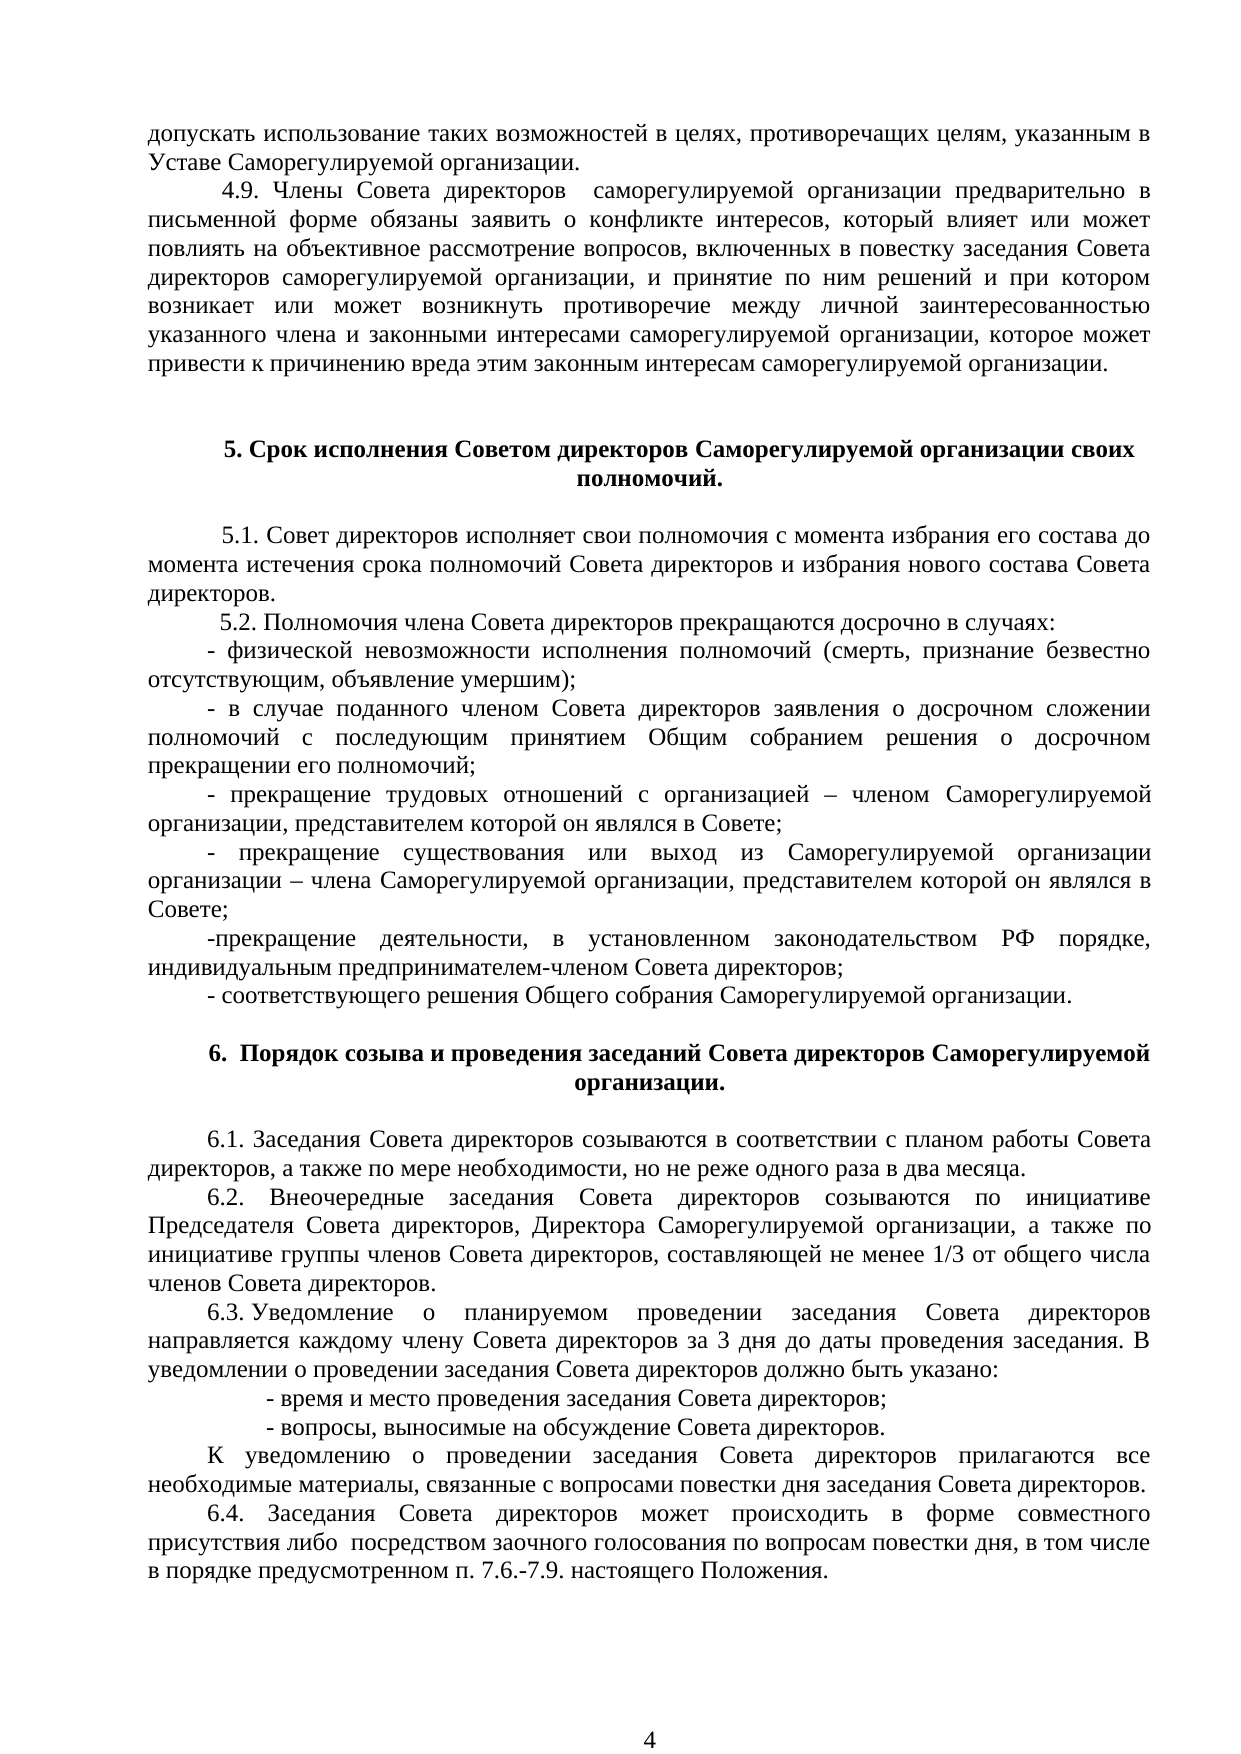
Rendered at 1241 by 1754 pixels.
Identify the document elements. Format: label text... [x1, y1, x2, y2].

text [148, 118, 1152, 176]
text - в случае поданного членом Совета директоров заявления о досрочном сложении полномочий с последующим принятием Общим собранием решения о досрочном прекращении его полномочий; [148, 693, 1152, 779]
text 6. Порядок созыва и проведения заседаний Совета директоров Саморегулируемой организации. [148, 1038, 1152, 1096]
text 5.2. Полномочия члена Совета директоров прекращаются досрочно в случаях: [148, 607, 1152, 636]
text 6.1. Заседания Совета директоров созываются в соответствии с планом работы Совета директоров, а также по мере необходимости, но не реже одного раза в два месяца. [148, 1124, 1152, 1182]
text К уведомлению о проведении заседания Совета директоров прилагаются все необходимые материалы, связанные с вопросами повестки дня заседания Совета директоров. [148, 1441, 1152, 1498]
text 4.9. Члены Совета директоров саморегулируемой организации предварительно в письменной форме обязаны заявить о конфликте интересов, который влияет или может повлиять на объективное рассмотрение вопросов, включенных в повестку заседания Совета директоров саморегулируемой организации, и принятие по ним решений и при котором возникает или может возникнуть противоречие между личной заинтересованностью указанного члена и законными интересами саморегулируемой организации, которое может привести к причинению вреда этим законным интересам саморегулируемой организации. [148, 176, 1152, 377]
text - соответствующего решения Общего собрания Саморегулируемой организации. [148, 981, 1152, 1009]
text 5.1. Совет директоров исполняет свои полномочия с момента избрания его состава до момента истечения срока полномочий Совета директоров и избрания нового состава Совета директоров. [148, 521, 1152, 607]
text -прекращение деятельности, в установленном законодательством РФ порядке, индивидуальным предпринимателем-членом Совета директоров; [148, 923, 1152, 981]
text 6.2. Внеочередные заседания Совета директоров созываются по инициативе Председателя Совета директоров, Директора Саморегулируемой организации, а также по инициативе группы членов Совета директоров, составляющей не менее 1/3 от общего числа членов Совета директоров. [148, 1182, 1152, 1297]
text 6.3. Уведомление о планируемом проведении заседания Совета директоров направляется каждому члену Совета директоров за 3 дня до даты проведения заседания. В уведомлении о проведении заседания Совета директоров должно быть указано: [148, 1297, 1152, 1383]
text - время и место проведения заседания Совета директоров; [207, 1383, 1152, 1412]
text - вопросы, выносимые на обсуждение Совета директоров. [207, 1412, 1152, 1441]
text 5. Срок исполнения Советом директоров Саморегулируемой организации своих полномочий. [148, 434, 1152, 492]
text - прекращение существования или выход из Саморегулируемой организации организации – члена Саморегулируемой организации, представителем которой он являлся в Совете; [148, 837, 1152, 923]
text - физической невозможности исполнения полномочий (смерть, признание безвестно отсутствующим, объявление умершим); [148, 636, 1152, 693]
text - прекращение трудовых отношений с организацией – членом Саморегулируемой организации, представителем которой он являлся в Совете; [148, 779, 1152, 837]
text 6.4. Заседания Совета директоров может происходить в форме совместного присутствия либо посредством заочного голосования по вопросам повестки дня, в том числе в порядке предусмотренном п. 7.6.-7.9. настоящего Положения. [148, 1498, 1152, 1584]
